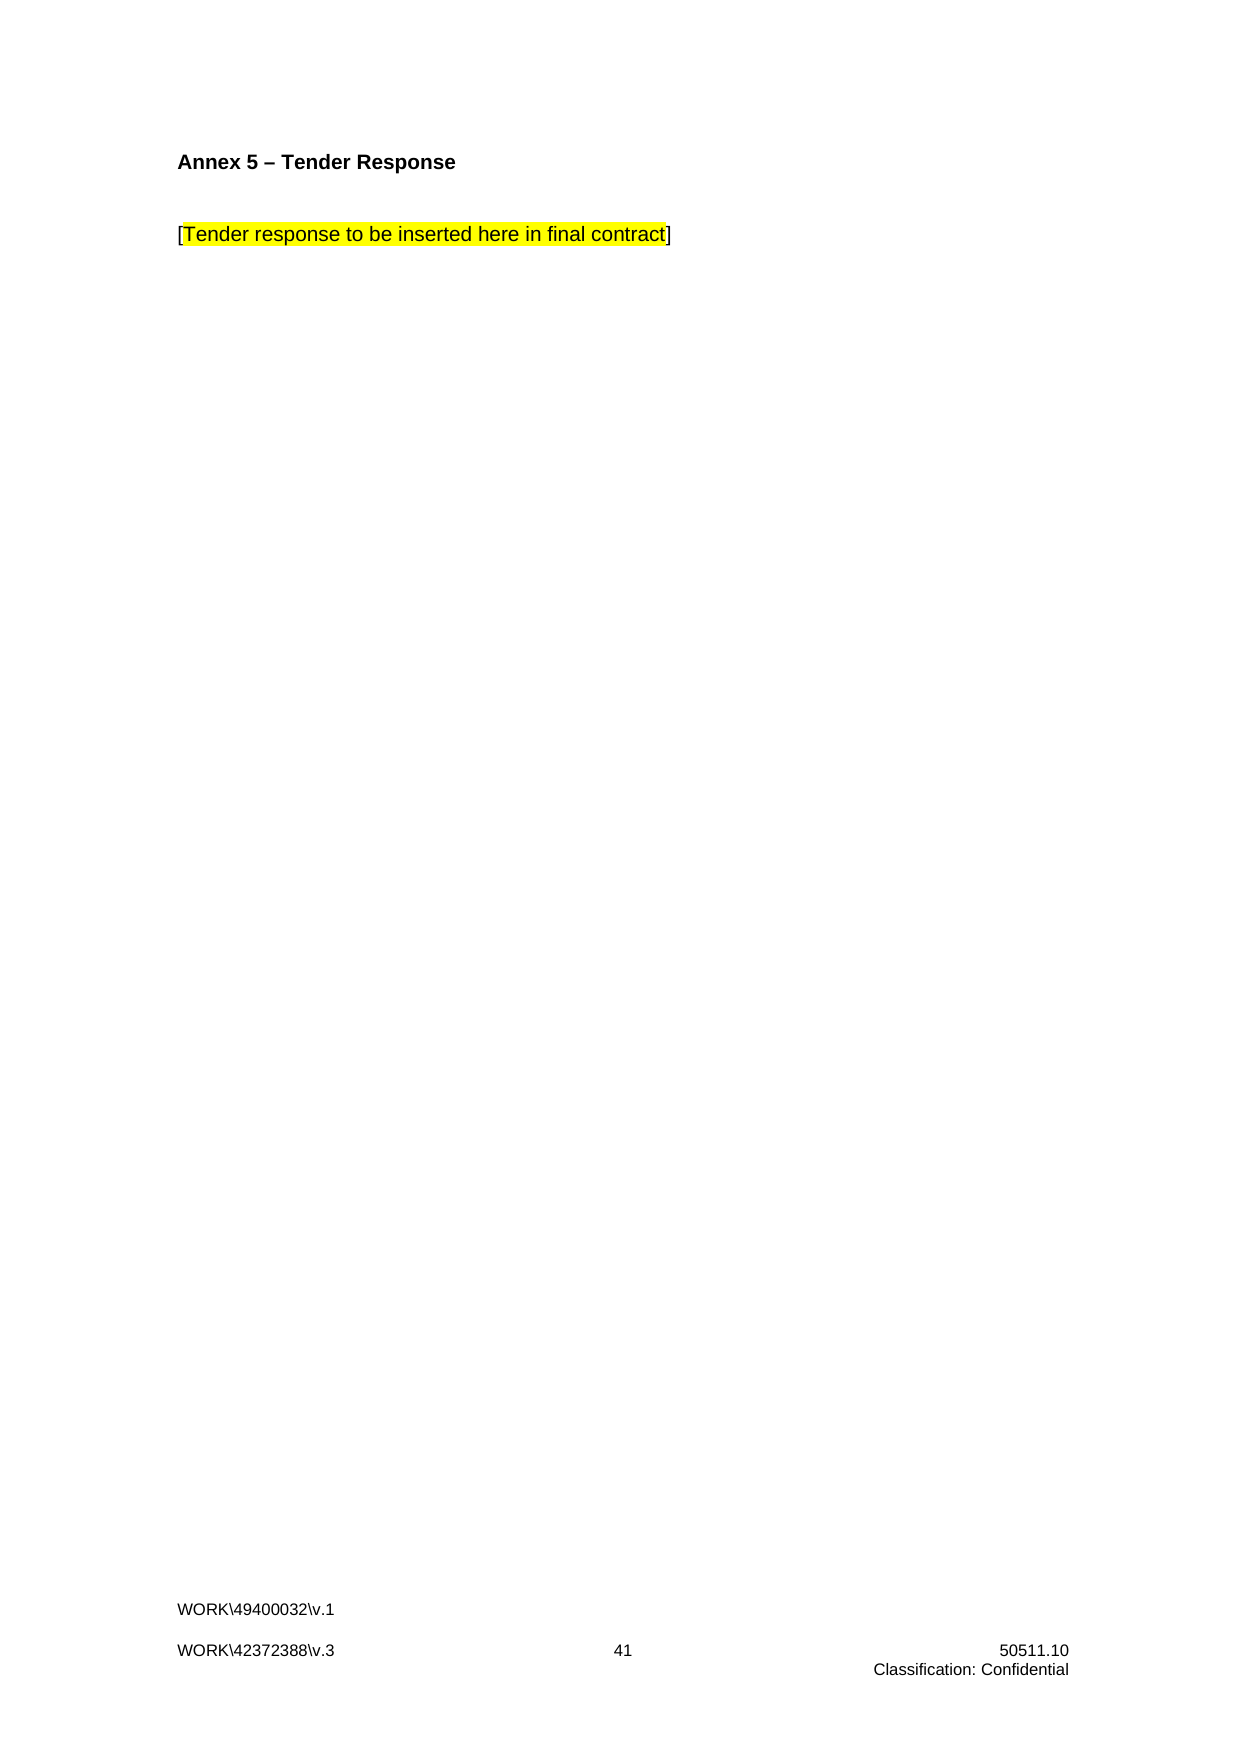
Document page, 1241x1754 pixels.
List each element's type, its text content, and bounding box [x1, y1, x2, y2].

text [Tender response to be inserted here in final contract] [666, 222, 1069, 246]
text Annex 5 – Tender Response [177, 150, 1069, 174]
